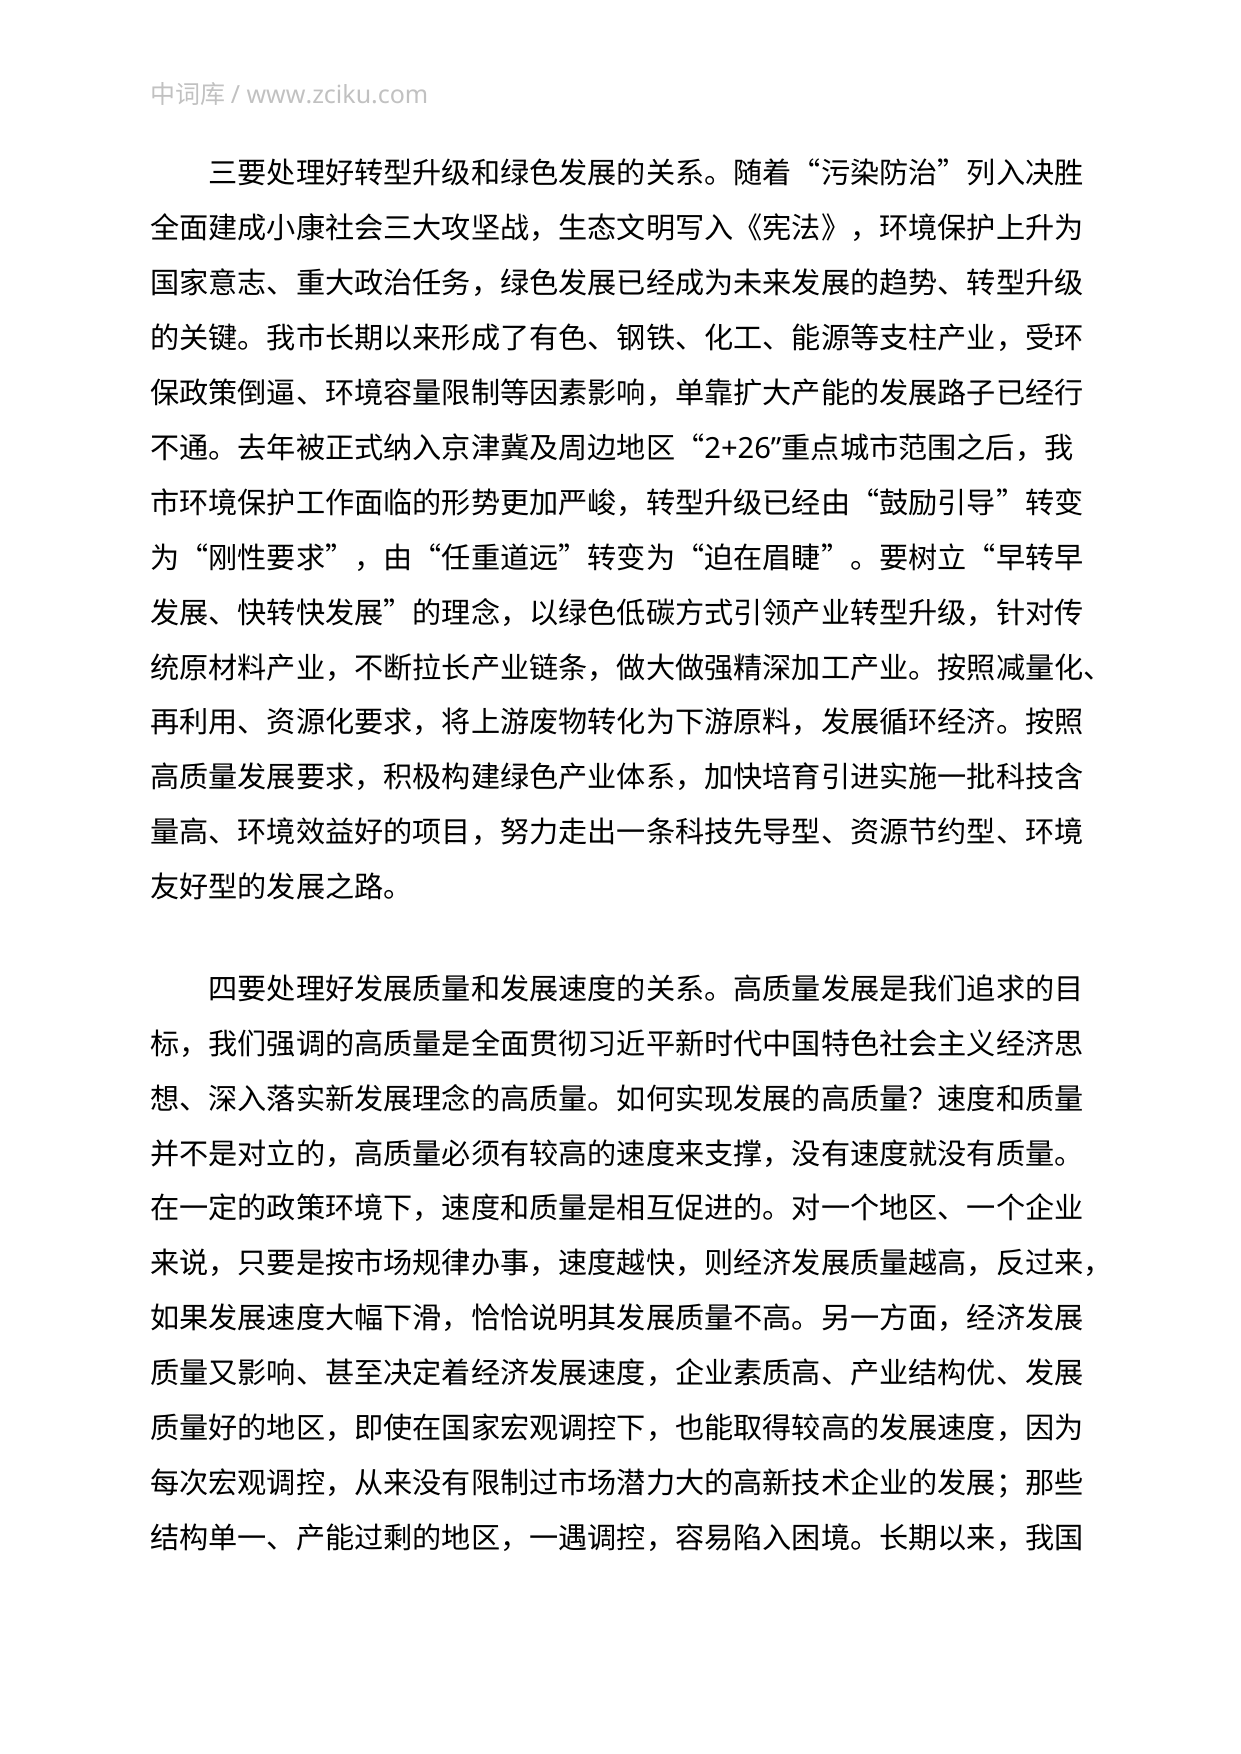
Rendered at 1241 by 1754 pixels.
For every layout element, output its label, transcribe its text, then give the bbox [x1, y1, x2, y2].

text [150, 966, 1090, 1557]
text 三要处理好转型升级和绿色发展的关系。随着“污染防治”列入决胜全面建成小康社会三大攻坚战，生态文明写入《宪法》，环境保护上升为国家意志、重大政治任务，绿色发展已经成为未来发展的趋势、转型升级的关键。我市长期以来形成了有色、钢铁、化工、能源等支柱产业，受环保政策倒逼、环境容量限制等因素影响，单靠扩大产能的发展路子已经行不通。去年被正式纳入京津冀及周边地区“2+26”重点城市范围之后，我市环境保护工作面临的形势更加严峻，转型升级已经由“鼓励引导”转变为“刚性要求”，由“任重道远”转变为“迫在眉睫”。要树立“早转早发展、快转快发展”的理念，以绿色低碳方式引领产业转型升级，针对传统原材料产业，不断拉长产业链条，做大做强精深加工产业。按照减量化、再利用、资源化要求，将上游废物转化为下游原料，发展循环经济。按照高质量发展要求，积极构建绿色产业体系，加快培育引进实施一批科技含量高、环境效益好的项目，努力走出一条科技先导型、资源节约型、环境友好型的发展之路。 [150, 150, 1090, 906]
